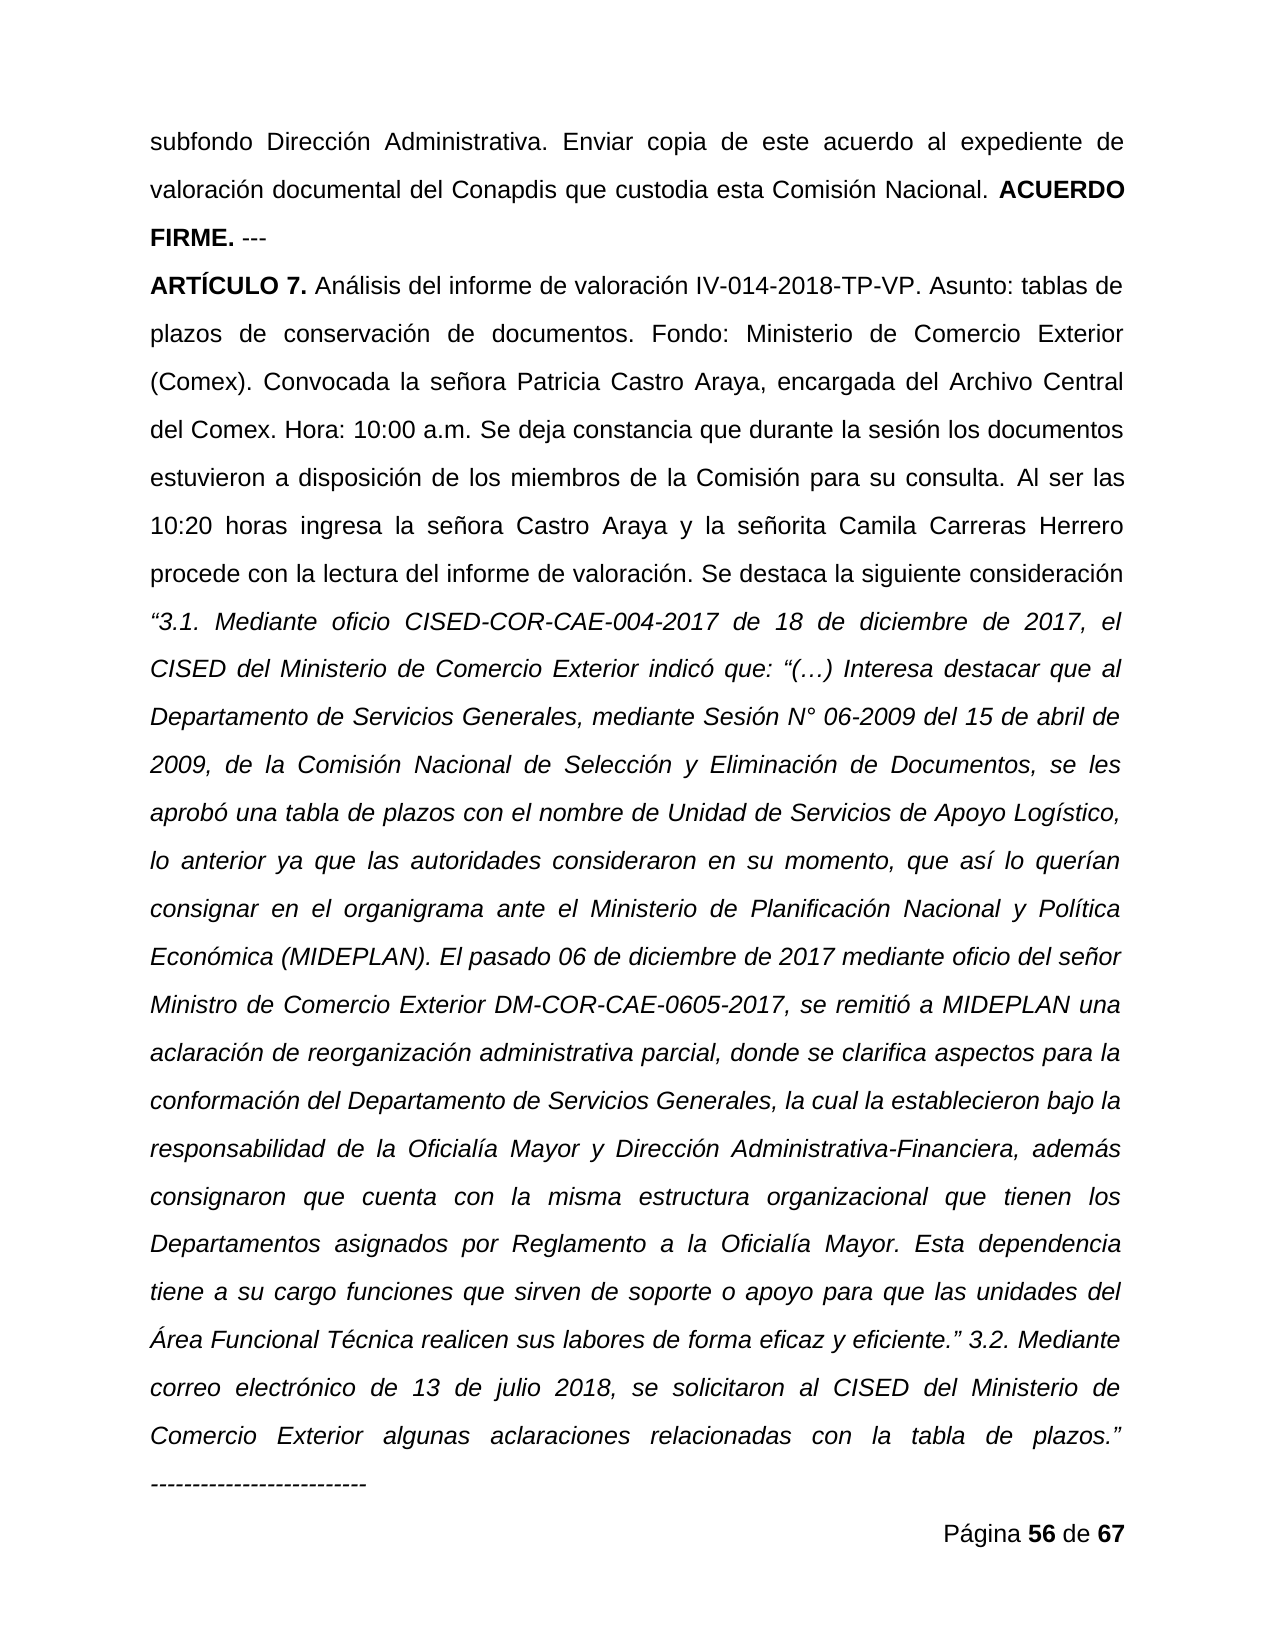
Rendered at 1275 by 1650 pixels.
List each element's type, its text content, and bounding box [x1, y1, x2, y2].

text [150, 112, 1125, 256]
text ARTÍCULO 7. Análisis del informe de valoración IV-014-2018-TP-VP. Asunto: tablas de plazos de conservación de documentos. Fondo: Ministerio de Comercio Exterior (Comex). Convocada la señora Patricia Castro Araya, encargada del Archivo Central del Comex. Hora: 10:00 a.m. Se deja constancia que durante la sesión los documentos estuvieron a disposición de los miembros de la Comisión para su consulta. Al ser las 10:20 horas ingresa la señora Castro Araya y la señorita Camila Carreras Herrero procede con la lectura del informe de valoración. Se destaca la siguiente consideración “3.1. Mediante oficio CISED-COR-CAE-004-2017 de 18 de diciembre de 2017, el CISED del Ministerio de Comercio Exterior indicó que: “(…) Interesa destacar que al Departamento de Servicios Generales, mediante Sesión N° 06-2009 del 15 de abril de 2009, de la Comisión Nacional de Selección y Eliminación de Documentos, se les aprobó una tabla de plazos con el nombre de Unidad de Servicios de Apoyo Logístico, lo anterior ya que las autoridades consideraron en su momento, que así lo querían consignar en el organigrama ante el Ministerio de Planificación Nacional y Política Económica (MIDEPLAN). El pasado 06 de diciembre de 2017 mediante oficio del señor Ministro de Comercio Exterior DM-COR-CAE-0605-2017, se remitió a MIDEPLAN una aclaración de reorganización administrativa parcial, donde se clarifica aspectos para la conformación del Departamento de Servicios Generales, la cual la establecieron bajo la responsabilidad de la Oficialía Mayor y Dirección Administrativa-Financiera, además consignaron que cuenta con la misma estructura organizacional que tienen los Departamentos asignados por Reglamento a la Oficialía Mayor. Esta dependencia tiene a su cargo funciones que sirven de soporte o apoyo para que las unidades del Área Funcional Técnica realicen sus labores de forma eficaz y eficiente.” 3.2. Mediante correo electrónico de 13 de julio 2018, se solicitaron al CISED del Ministerio de Comercio Exterior algunas aclaraciones relacionadas con la tabla de plazos.” -------------------------- [150, 256, 1125, 1502]
